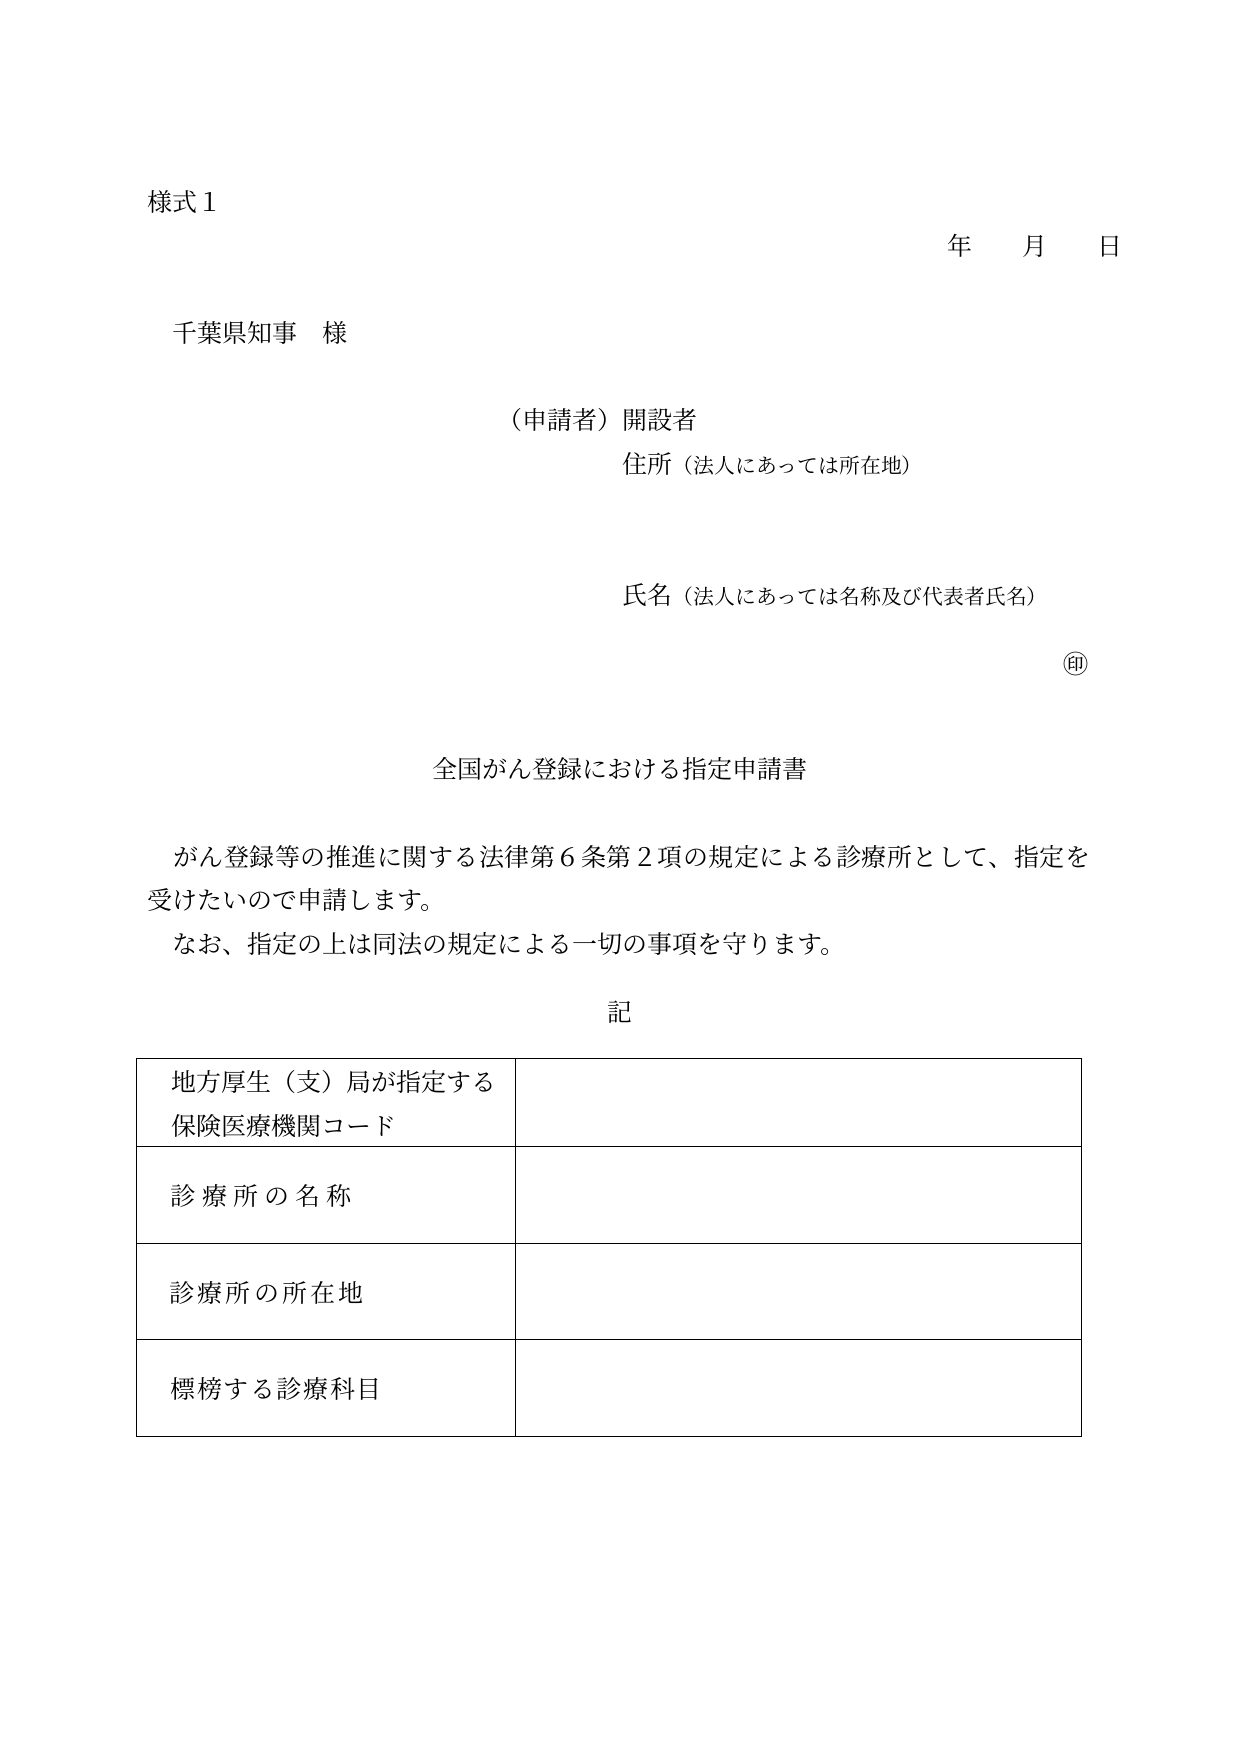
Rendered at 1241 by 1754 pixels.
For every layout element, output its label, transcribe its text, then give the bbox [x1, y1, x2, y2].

text 様式１ [148, 179, 1092, 222]
table_cell [516, 1244, 1081, 1339]
text なお、指定の上は同法の規定による一切の事項を守ります。 [148, 921, 1092, 964]
table_cell [516, 1147, 1081, 1243]
text がん登録等の推進に関する法律第６条第２項の規定による診療所として、指定を [148, 833, 1092, 877]
text 年 月 日 [148, 222, 1122, 266]
text 全国がん登録における指定申請書 [148, 746, 1092, 790]
table_header 地方厚生（支）局が指定する 保険医療機関コード [137, 1059, 515, 1146]
subtitle 記 [148, 989, 1092, 1033]
text 住所（法人にあっては所在地） [148, 441, 1092, 484]
table_header [516, 1059, 1081, 1146]
table_cell [516, 1340, 1081, 1436]
text 受けたいので申請します。 [148, 877, 1092, 921]
text 千葉県知事 様 [148, 309, 1092, 353]
table_cell 診療所の名称 [137, 1147, 515, 1243]
text 氏名（法人にあっては名称及び代表者氏名） [148, 571, 1092, 615]
table_cell 標榜する診療科目 [137, 1340, 515, 1436]
text （申請者）開設者 [148, 397, 1092, 441]
table_cell 診療所の所在地 [137, 1244, 515, 1339]
